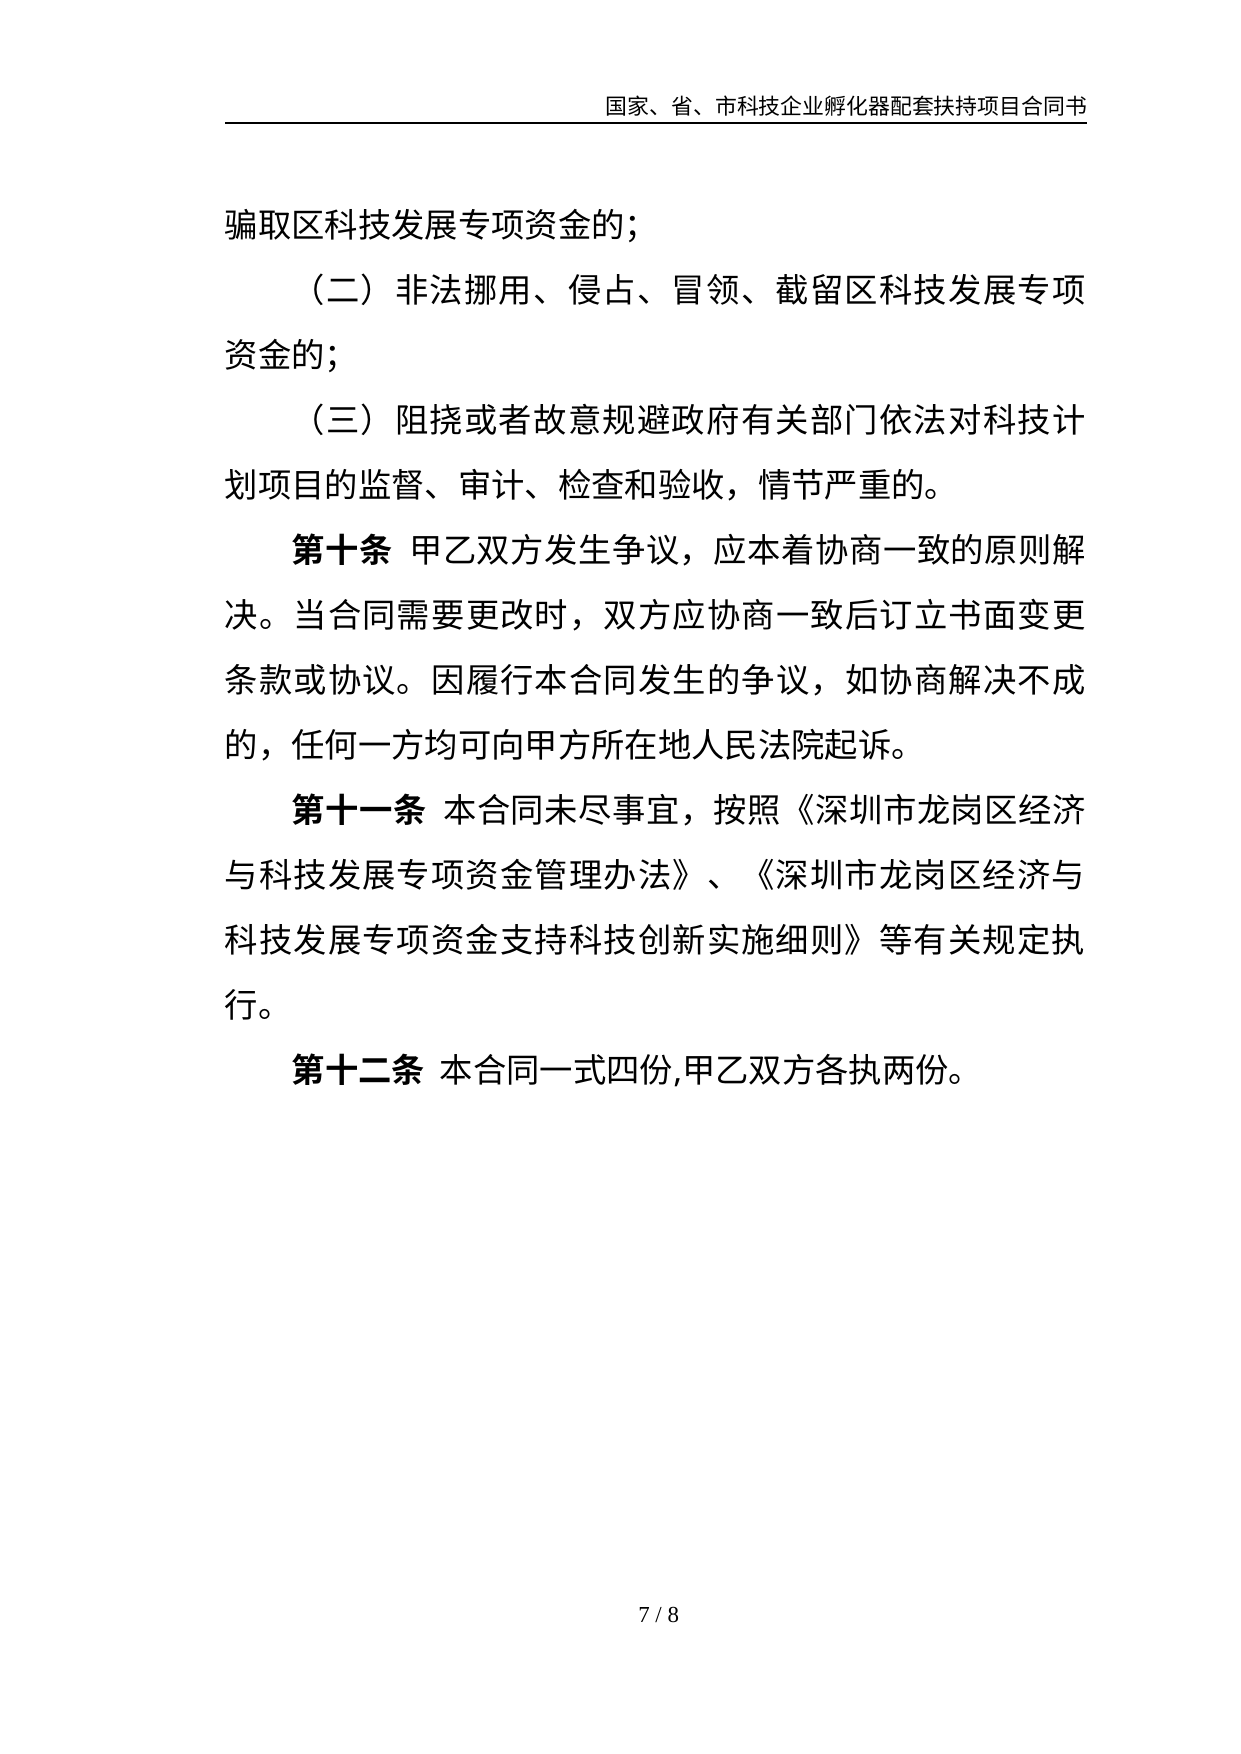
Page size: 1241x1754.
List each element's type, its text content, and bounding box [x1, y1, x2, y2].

text 第十二条 本合同一式四份,甲乙双方各执两份。 [224, 1036, 1087, 1101]
text 第十条 甲乙双方发生争议，应本着协商一致的原则解决。当合同需要更改时，双方应协商一致后订立书面变更条款或协议。因履行本合同发生的争议，如协商解决不成的，任何一方均可向甲方所在地人民法院起诉。 [224, 516, 1087, 776]
text （二）非法挪用、侵占、冒领、截留区科技发展专项资金的； [224, 256, 1087, 386]
text （三）阻挠或者故意规避政府有关部门依法对科技计划项目的监督、审计、检查和验收，情节严重的。 [224, 386, 1087, 516]
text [224, 191, 1087, 256]
text 第十一条 本合同未尽事宜，按照《深圳市龙岗区经济与科技发展专项资金管理办法》、《深圳市龙岗区经济与科技发展专项资金支持科技创新实施细则》等有关规定执行。 [224, 776, 1087, 1036]
